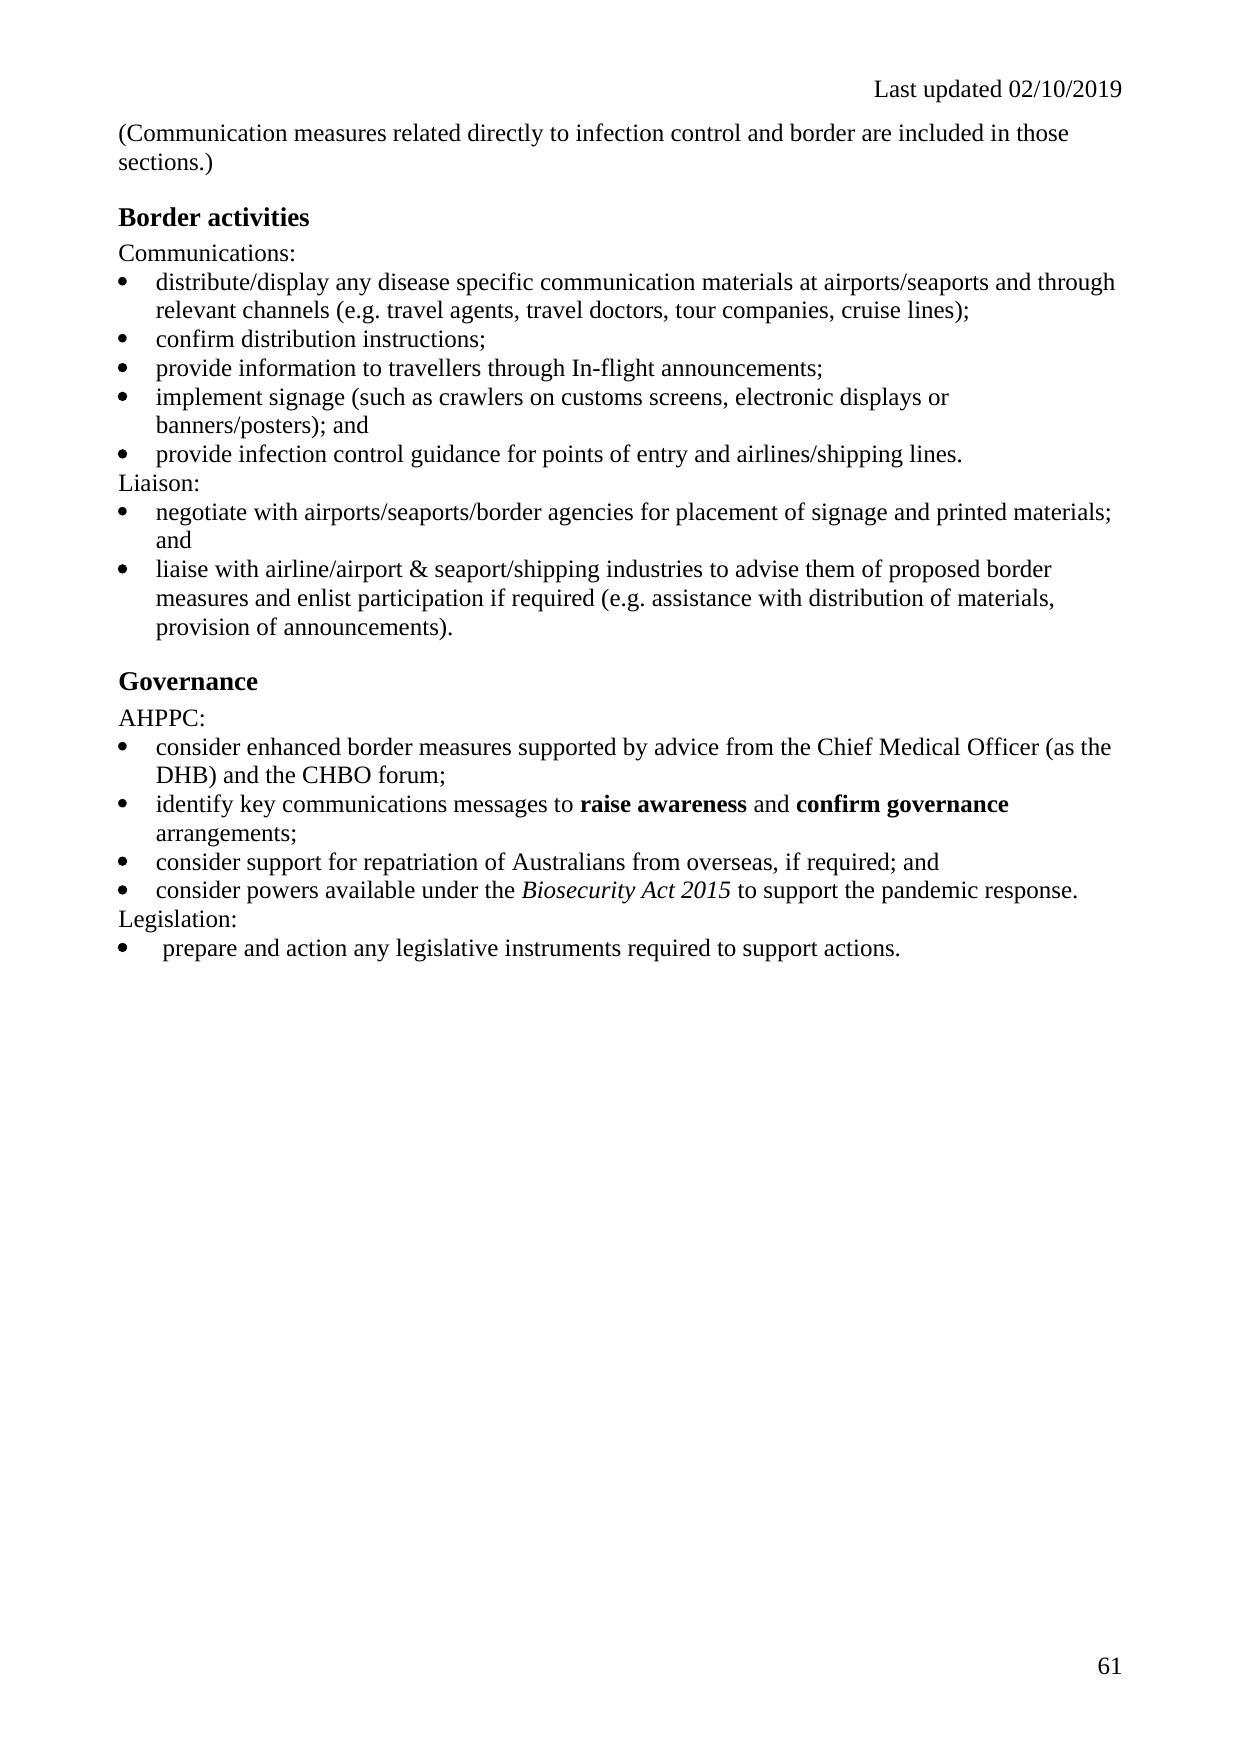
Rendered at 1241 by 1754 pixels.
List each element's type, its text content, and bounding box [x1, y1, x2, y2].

list consider support for repatriation of Australians from overseas, if required; and [118, 847, 1122, 875]
text AHPPC: [118, 703, 1122, 732]
list prepare and action any legislative instruments required to support actions. [118, 933, 1122, 962]
list identify key communications messages to raise awareness and confirm governance arrangements; [118, 789, 1122, 847]
text Communications: [118, 238, 1122, 267]
text Legislation: [118, 904, 1122, 933]
list provide information to travellers through In-flight announcements; [118, 353, 1122, 382]
list consider powers available under the Biosecurity Act 2015 to support the pandemic response. [118, 875, 1122, 904]
list implement signage (such as crawlers on customs screens, electronic displays or banners/posters); and [118, 382, 1122, 439]
text Liaison: [118, 468, 1122, 497]
list liaise with airline/airport & seaport/shipping industries to advise them of proposed border measures and enlist participation if required (e.g. assistance with distribution of materials, provision of announcements). [118, 554, 1122, 641]
text (Communication measures related directly to infection control and border are included in those sections.) [118, 118, 1122, 176]
list distribute/display any disease specific communication materials at airports/seaports and through relevant channels (e.g. travel agents, travel doctors, tour companies, cruise lines); [118, 267, 1122, 324]
list provide infection control guidance for points of entry and airlines/shipping lines. [118, 439, 1122, 468]
subtitle Border activities [118, 201, 1122, 232]
list consider enhanced border measures supported by advice from the Chief Medical Officer (as the DHB) and the CHBO forum; [118, 732, 1122, 789]
list confirm distribution instructions; [118, 324, 1122, 353]
subtitle Governance [118, 666, 1122, 697]
list negotiate with airports/seaports/border agencies for placement of signage and printed materials; and [118, 497, 1122, 554]
